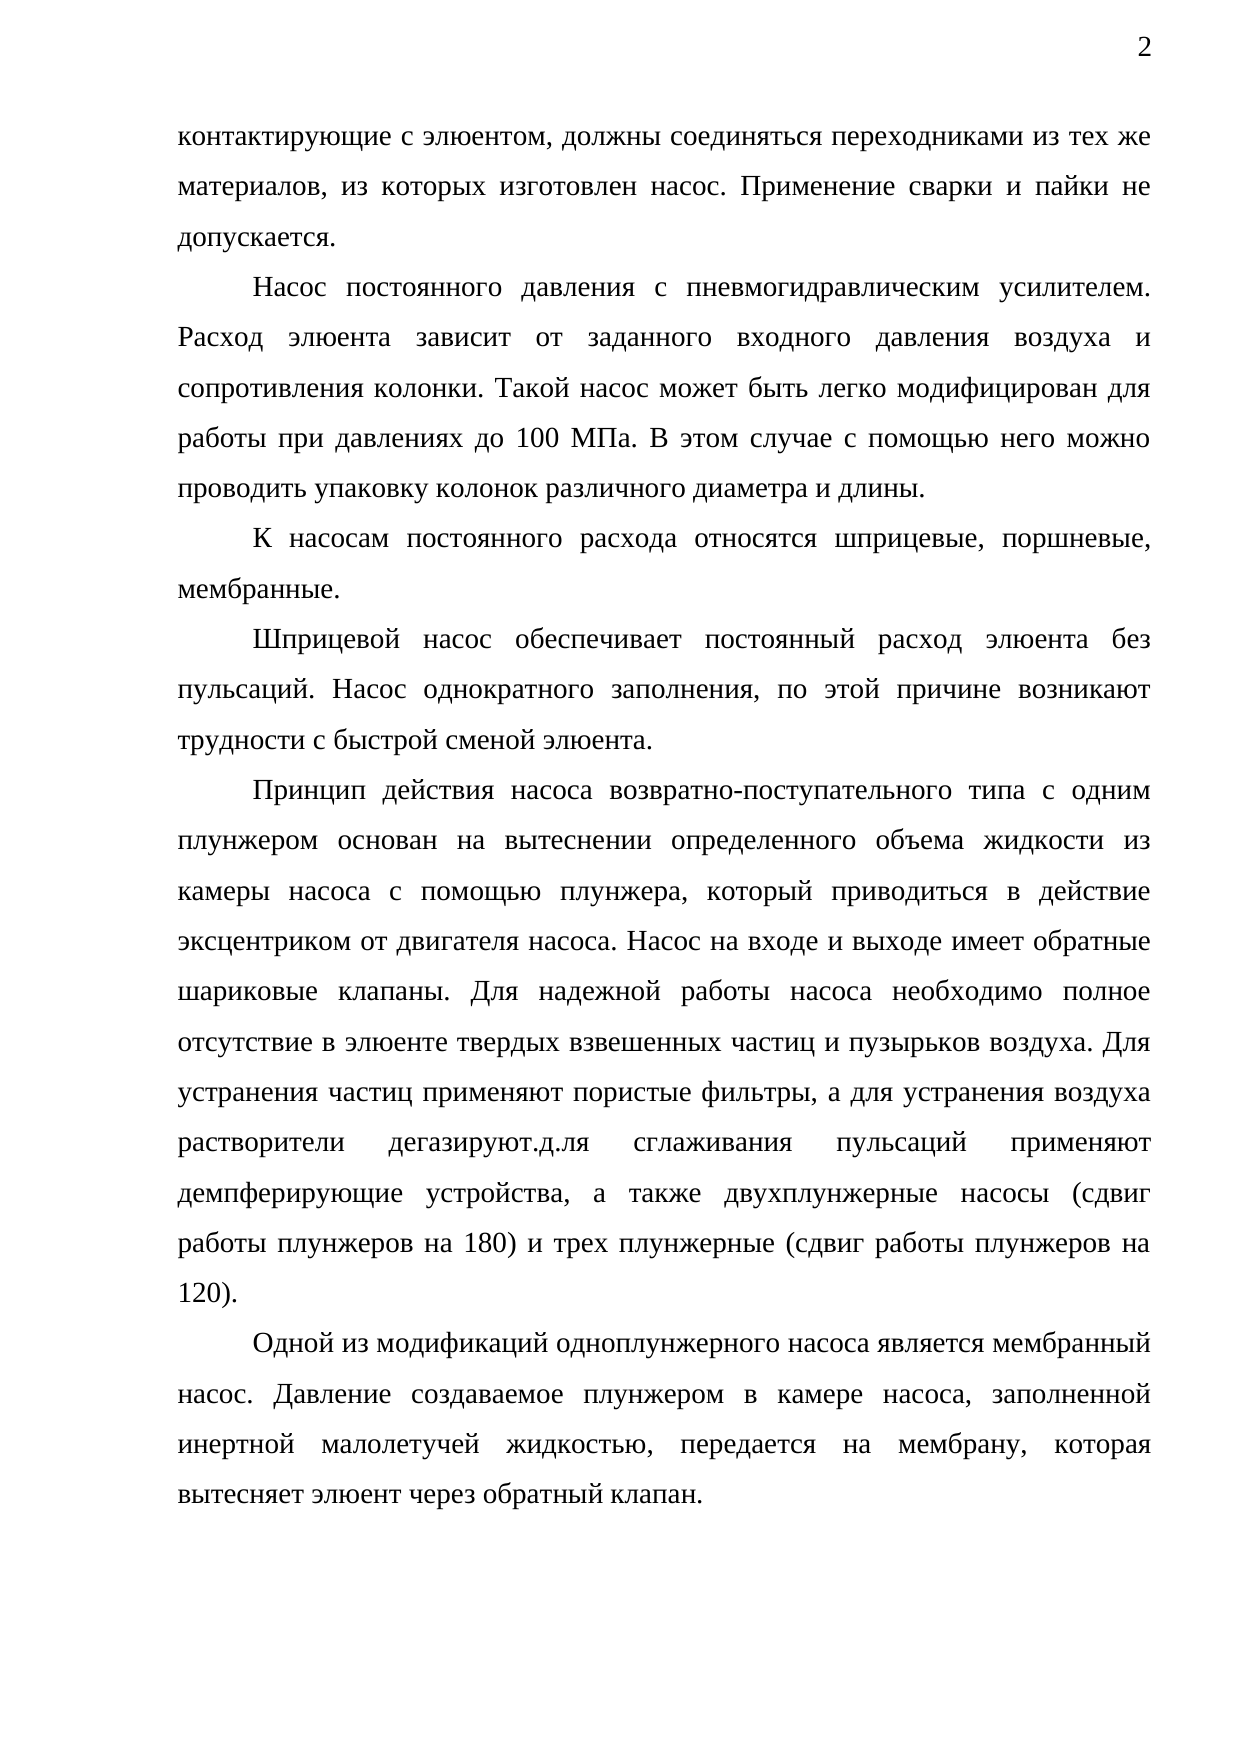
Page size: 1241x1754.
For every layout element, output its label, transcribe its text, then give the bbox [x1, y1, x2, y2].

text Насос постоянного давления с пневмогидравлическим усилителем. Расход элюента зависит от заданного входного давления воздуха и сопротивления колонки. Такой насос может быть легко модифицирован для работы при давлениях до 100 МПа. В этом случае с помощью него можно проводить упаковку колонок различного диаметра и длины. [177, 269, 1152, 504]
text К насосам постоянного расхода относятся шприцевые, поршневые, мембранные. [177, 521, 1152, 604]
text Шприцевой насос обеспечивает постоянный расход элюента без пульсаций. Насос однократного заполнения, по этой причине возникают трудности с быстрой сменой элюента. [177, 621, 1152, 755]
text Одной из модификаций одноплунжерного насоса является мембранный насос. Давление создаваемое плунжером в камере насоса, заполненной инертной малолетучей жидкостью, передается на мембрану, которая вытесняет элюент через обратный клапан. [177, 1326, 1152, 1510]
text Принцип действия насоса возвратно-поступательного типа с одним плунжером основан на вытеснении определенного объема жидкости из камеры насоса с помощью плунжера, который приводиться в действие эксцентриком от двигателя насоса. Насос на входе и выходе имеет обратные шариковые клапаны. Для надежной работы насоса необходимо полное отсутствие в элюенте твердых взвешенных частиц и пузырьков воздуха. Для устранения частиц применяют пористые фильтры, а для устранения воздуха растворители дегазируют.д.ля сглаживания пульсаций применяют демпферирующие устройства, а также двухплунжерные насосы (сдвиг работы плунжеров на 180) и трех плунжерные (сдвиг работы плунжеров на 120). [177, 772, 1152, 1309]
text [177, 118, 1152, 252]
